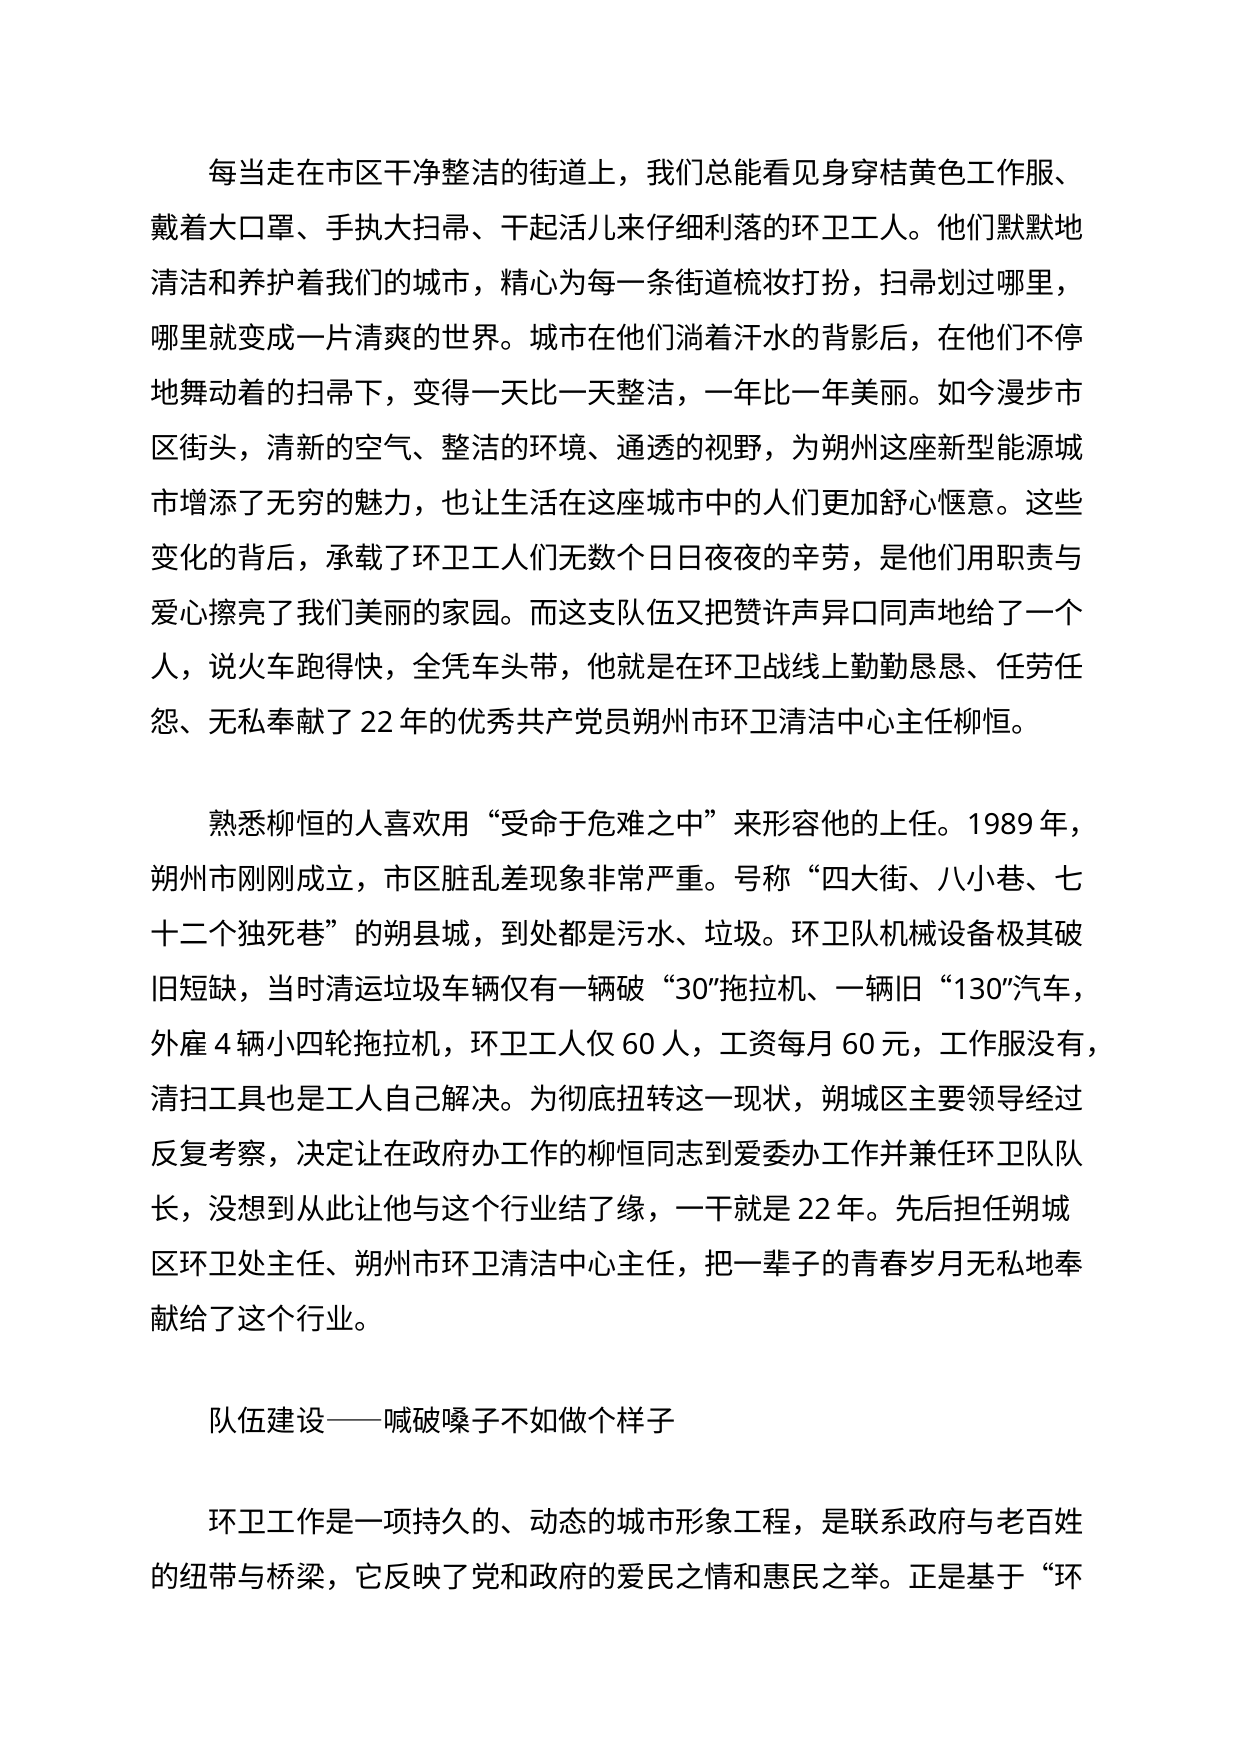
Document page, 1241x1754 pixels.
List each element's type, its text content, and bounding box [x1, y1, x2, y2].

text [150, 1499, 1090, 1596]
text 队伍建设——喊破嗓子不如做个样子 [150, 1397, 1090, 1439]
text 每当走在市区干净整洁的街道上，我们总能看见身穿桔黄色工作服、戴着大口罩、手执大扫帚、干起活儿来仔细利落的环卫工人。他们默默地清洁和养护着我们的城市，精心为每一条街道梳妆打扮，扫帚划过哪里，哪里就变成一片清爽的世界。城市在他们淌着汗水的背影后，在他们不停地舞动着的扫帚下，变得一天比一天整洁，一年比一年美丽。如今漫步市区街头，清新的空气、整洁的环境、通透的视野，为朔州这座新型能源城市增添了无穷的魅力，也让生活在这座城市中的人们更加舒心惬意。这些变化的背后，承载了环卫工人们无数个日日夜夜的辛劳，是他们用职责与爱心擦亮了我们美丽的家园。而这支队伍又把赞许声异口同声地给了一个人，说火车跑得快，全凭车头带，他就是在环卫战线上勤勤恳恳、任劳任怨、无私奉献了22年的优秀共产党员朔州市环卫清洁中心主任柳恒。 [150, 150, 1090, 741]
text 熟悉柳恒的人喜欢用“受命于危难之中”来形容他的上任。1989年，朔州市刚刚成立，市区脏乱差现象非常严重。号称“四大街、八小巷、七十二个独死巷”的朔县城，到处都是污水、垃圾。环卫队机械设备极其破旧短缺，当时清运垃圾车辆仅有一辆破“30”拖拉机、一辆旧“130”汽车，外雇4辆小四轮拖拉机，环卫工人仅60人，工资每月60元，工作服没有，清扫工具也是工人自己解决。为彻底扭转这一现状，朔城区主要领导经过反复考察，决定让在政府办工作的柳恒同志到爱委办工作并兼任环卫队队长，没想到从此让他与这个行业结了缘，一干就是22年。先后担任朔城区环卫处主任、朔州市环卫清洁中心主任，把一辈子的青春岁月无私地奉献给了这个行业。 [150, 801, 1090, 1338]
